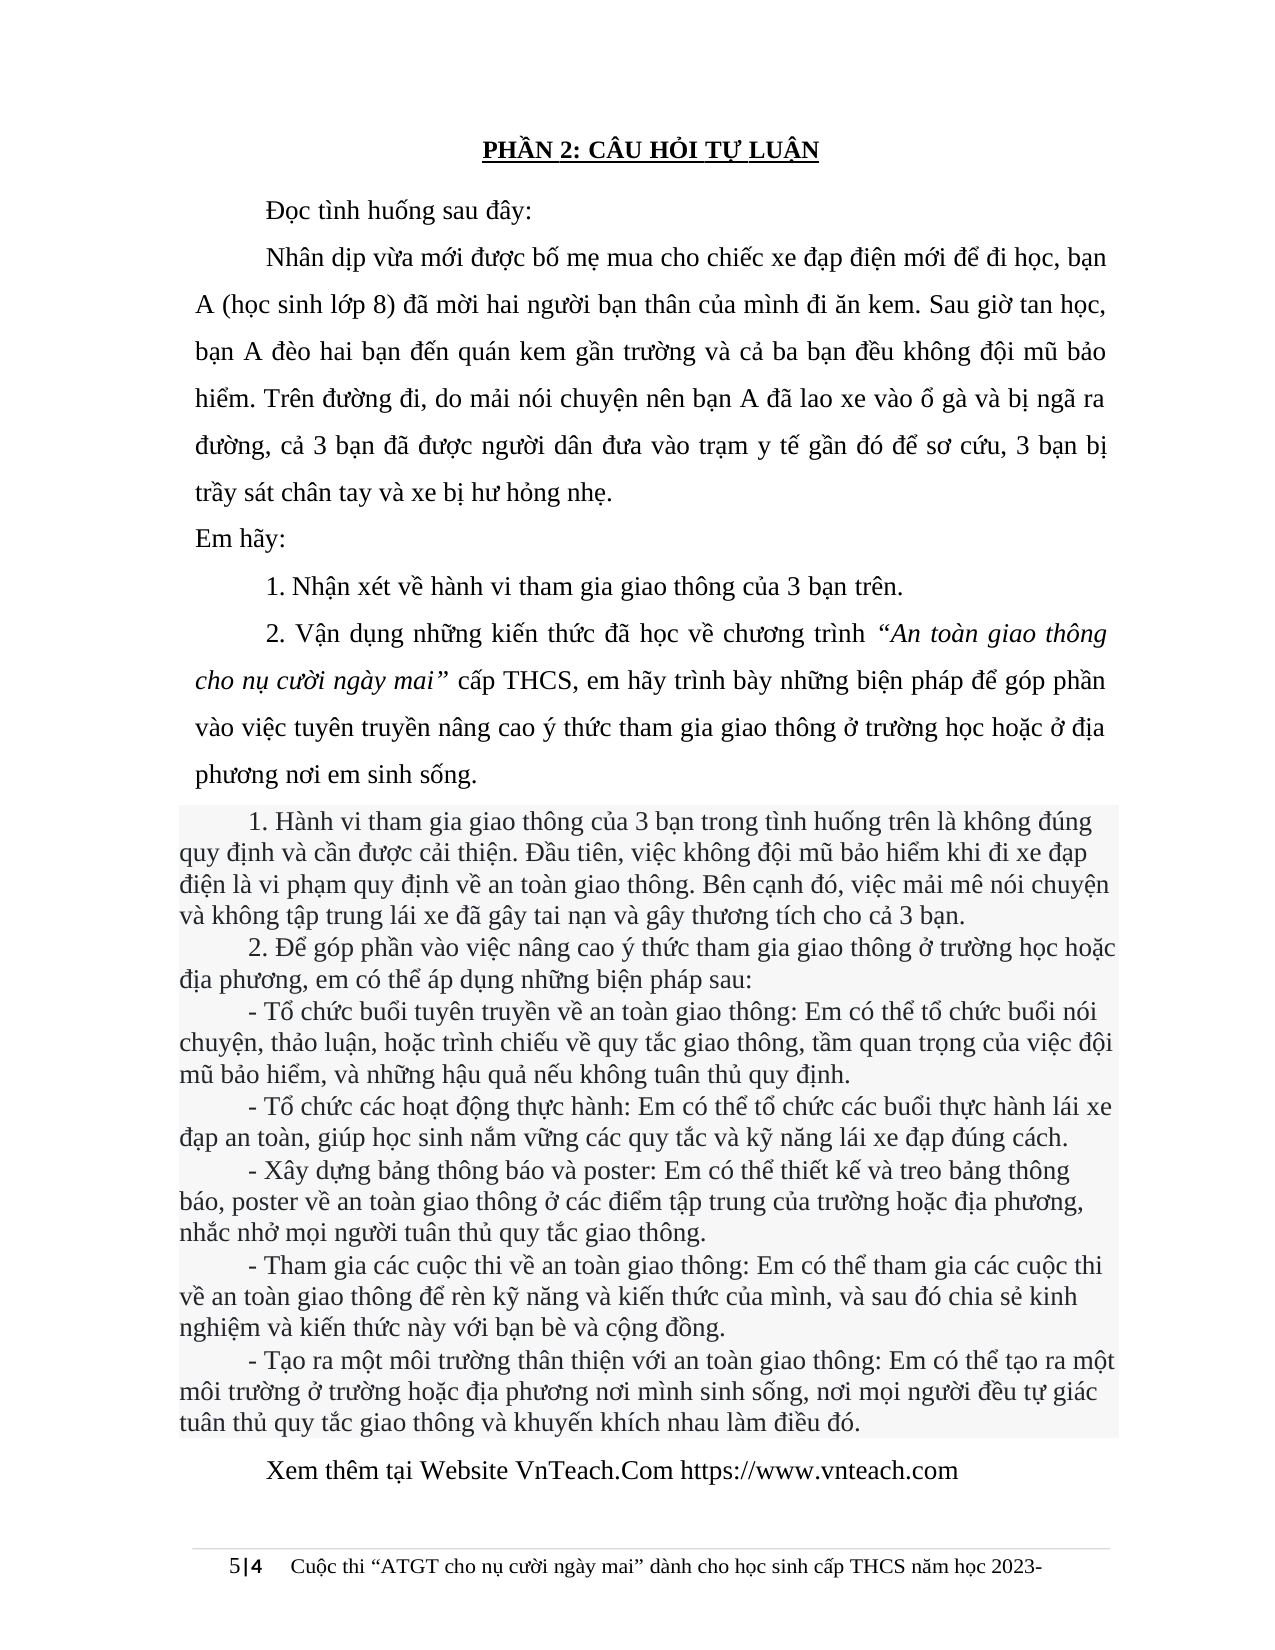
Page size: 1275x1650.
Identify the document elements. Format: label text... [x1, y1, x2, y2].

subtitle Xem thêm tại Website VnTeach.Com https://www.vnteach.com [266, 1454, 1107, 1485]
text - Xây dựng bảng thông báo và poster: Em có thể thiết kế và treo bảng thông báo, poster về an toàn giao thông ở các điểm tập trung của trường hoặc địa phương, nhắc nhở mọi người tuân thủ quy tắc giao thông. [179, 1154, 1119, 1248]
text - Tham gia các cuộc thi về an toàn giao thông: Em có thể tham gia các cuộc thi về an toàn giao thông để rèn kỹ năng và kiến thức của mình, và sau đó chia sẻ kinh nghiệm và kiến thức này với bạn bè và cộng đồng. [179, 1249, 1119, 1343]
text - Tổ chức buổi tuyên truyền về an toàn giao thông: Em có thể tổ chức buổi nói chuyện, thảo luận, hoặc trình chiếu về quy tắc giao thông, tầm quan trọng của việc đội mũ bảo hiểm, và những hậu quả nếu không tuân thủ quy định. [179, 995, 1119, 1089]
text PHẦN 2: CÂU HỎI TỰ LUẬN [241, 136, 1060, 164]
list Nhận xét về hành vi tham gia giao thông của 3 bạn trên. [265, 570, 1119, 601]
text Đọc tình huống sau đây: [265, 194, 1119, 225]
subtitle Vận dụng những kiến thức đã học về chương trình “An toàn giao thông cho nụ cười ngày mai” cấp THCS, em hãy trình bày những biện pháp để góp phần vào việc tuyên truyền nâng cao ý thức tham gia giao thông ở trường học hoặc ở địa phương nơi em sinh sống. [195, 617, 1107, 789]
text Nhân dịp vừa mới được bố mẹ mua cho chiếc xe đạp điện mới để đi học, bạn A (học sinh lớp 8) đã mời hai người bạn thân của mình đi ăn kem. Sau giờ tan học, bạn A đèo hai bạn đến quán kem gần trường và cả ba bạn đều không đội mũ bảo hiểm. Trên đường đi, do mải nói chuyện nên bạn A đã lao xe vào ổ gà và bị ngã ra đường, cả 3 bạn đã được người dân đưa vào trạm y tế gần đó để sơ cứu, 3 bạn bị trầy sát chân tay và xe bị hư hỏng nhẹ. [195, 241, 1107, 507]
text - Tổ chức các hoạt động thực hành: Em có thể tổ chức các buổi thực hành lái xe đạp an toàn, giúp học sinh nắm vững các quy tắc và kỹ năng lái xe đạp đúng cách. [179, 1090, 1119, 1153]
text 2. Để góp phần vào việc nâng cao ý thức tham gia giao thông ở trường học hoặc địa phương, em có thể áp dụng những biện pháp sau: [179, 932, 1119, 994]
subtitle Em hãy: [195, 523, 1119, 554]
text - Tạo ra một môi trường thân thiện với an toàn giao thông: Em có thể tạo ra một môi trường ở trường hoặc địa phương nơi mình sinh sống, nơi mọi người đều tự giác tuân thủ quy tắc giao thông và khuyến khích nhau làm điều đó. [179, 1344, 1119, 1438]
text 1. Hành vi tham gia giao thông của 3 bạn trong tình huống trên là không đúng quy định và cần được cải thiện. Đầu tiên, việc không đội mũ bảo hiểm khi đi xe đạp điện là vi phạm quy định về an toàn giao thông. Bên cạnh đó, việc mải mê nói chuyện và không tập trung lái xe đã gây tai nạn và gây thương tích cho cả 3 bạn. [179, 805, 1119, 930]
